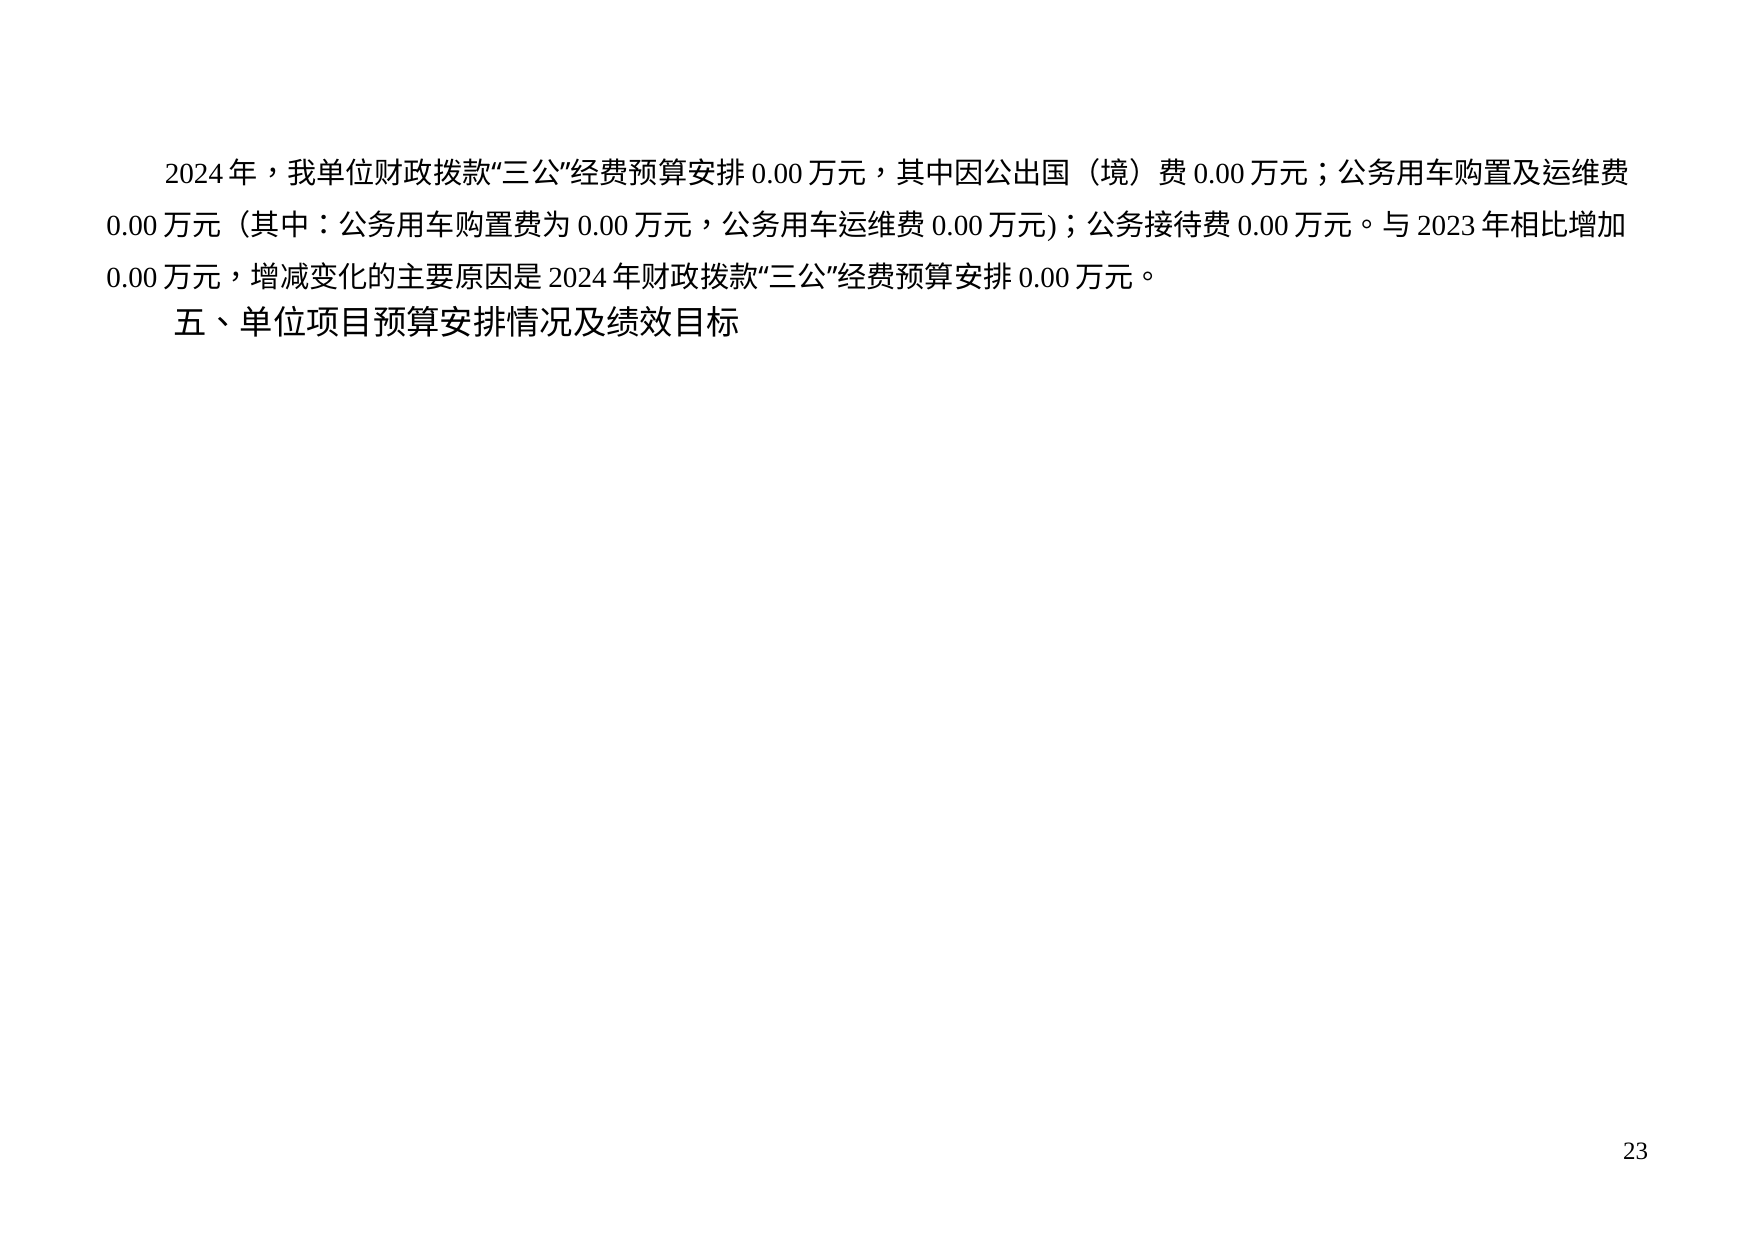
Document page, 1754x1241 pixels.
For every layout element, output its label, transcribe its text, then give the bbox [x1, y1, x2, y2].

text 2024年，我单位财政拨款“三公”经费预算安排0.00万元，其中因公出国（境）费0.00万元；公务用车购置及运维费0.00万元（其中：公务用车购置费为0.00万元，公务用车运维费0.00万元)；公务接待费0.00万元。与2023年相比增加0.00万元，增减变化的主要原因是2024年财政拨款“三公”经费预算安排0.00万元。 [106, 142, 1648, 298]
text 五、单位项目预算安排情况及绩效目标 [106, 299, 1648, 344]
